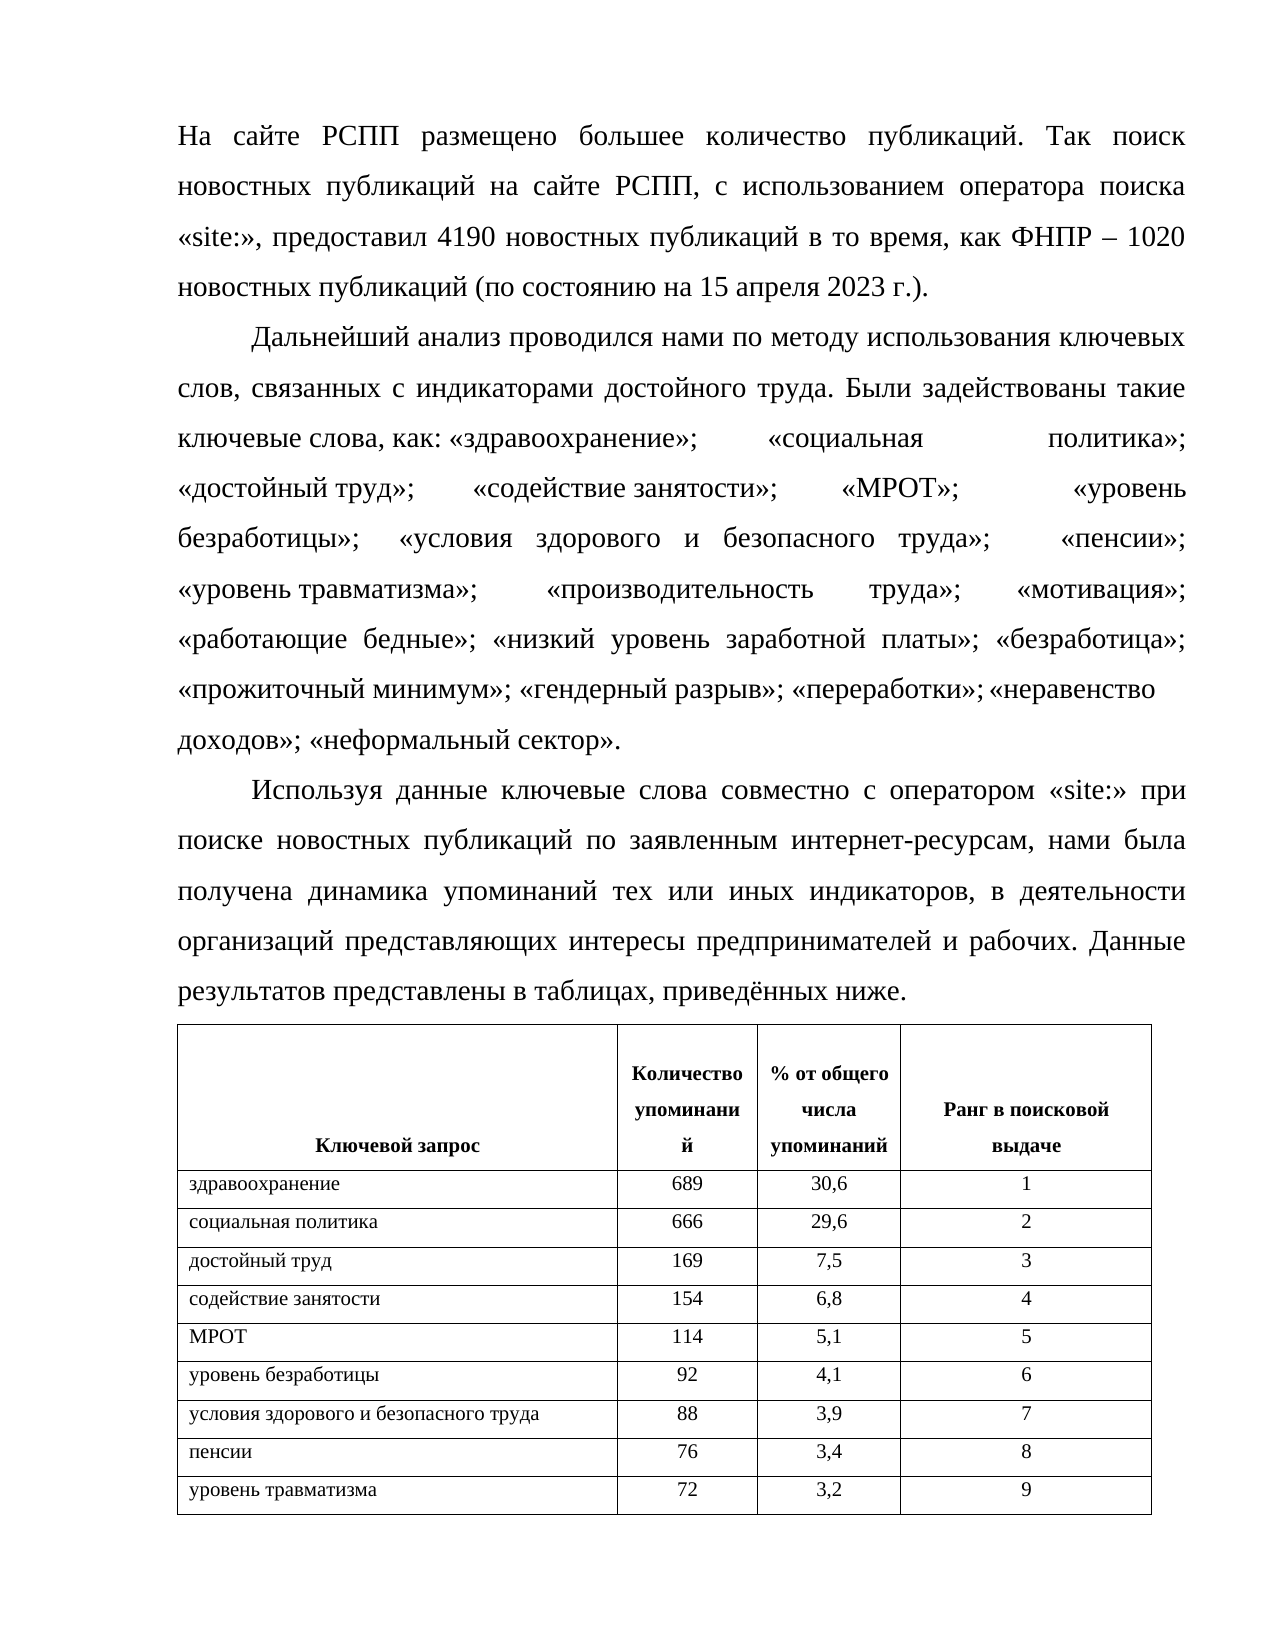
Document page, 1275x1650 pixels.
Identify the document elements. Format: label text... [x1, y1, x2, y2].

table_cell 6,8 [758, 1286, 900, 1323]
table_cell 666 [618, 1209, 757, 1247]
table_cell 114 [618, 1324, 757, 1361]
table_cell 2 [901, 1209, 1151, 1247]
table_cell уровень безработицы [178, 1362, 617, 1399]
table_cell 76 [618, 1439, 757, 1476]
table_cell 92 [618, 1362, 757, 1399]
table_cell социальная политика [178, 1209, 617, 1247]
table_cell 154 [618, 1286, 757, 1323]
table_header Количество упоминаний [618, 1025, 757, 1170]
table_cell 6 [901, 1362, 1151, 1399]
table_cell 9 [901, 1477, 1151, 1514]
table_cell 689 [618, 1171, 757, 1208]
table_cell 7 [901, 1401, 1151, 1438]
table_cell 8 [901, 1439, 1151, 1476]
table_cell 1 [901, 1171, 1151, 1208]
table_cell содействие занятости [178, 1286, 617, 1323]
text Используя данные ключевые слова совместно с оператором «site:» при поиске новостных публикаций по заявленным интернет-ресурсам, нами была получена динамика упоминаний тех или иных индикаторов, в деятельности организаций представляющих интересы предпринимателей и рабочих. Данные результатов представлены в таблицах, приведённых ниже. [177, 772, 1186, 1007]
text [177, 118, 1186, 303]
table_cell 3,2 [758, 1477, 900, 1514]
table_cell 3 [901, 1248, 1151, 1285]
table_header % от общего числа упоминаний [758, 1025, 900, 1170]
table_cell 30,6 [758, 1171, 900, 1208]
text Дальнейший анализ проводился нами по методу использования ключевых слов, связанных с индикаторами достойного труда. Были задействованы такие ключевые слова, как: «здравоохранение»; «социальная политика»; «достойный труд»; «содействие занятости»; «МРОТ»; «уровень безработицы»; «условия здорового и безопасного труда»; «пенсии»; «уровень травматизма»; «производительность труда»; «мотивация»; «работающие бедные»; «низкий уровень заработной платы»; «безработица»; «прожиточный минимум»; «гендерный разрыв»; «переработки»; «неравенство доходов»; «неформальный сектор». [177, 319, 1186, 755]
table_cell условия здорового и безопасного труда [178, 1401, 617, 1438]
table_cell здравоохранение [178, 1171, 617, 1208]
table_cell уровень травматизма [178, 1477, 617, 1514]
table_cell 4,1 [758, 1362, 900, 1399]
table_cell 88 [618, 1401, 757, 1438]
table_cell 5 [901, 1324, 1151, 1361]
table_header Ранг в поисковой выдаче [901, 1025, 1151, 1170]
table_cell 3,9 [758, 1401, 900, 1438]
table_cell пенсии [178, 1439, 617, 1476]
table_cell 5,1 [758, 1324, 900, 1361]
table_cell 169 [618, 1248, 757, 1285]
table_cell 7,5 [758, 1248, 900, 1285]
table_header Ключевой запрос [178, 1025, 617, 1170]
table_cell 72 [618, 1477, 757, 1514]
table_cell 4 [901, 1286, 1151, 1323]
table_cell МРОТ [178, 1324, 617, 1361]
table_cell 3,4 [758, 1439, 900, 1476]
table_cell 29,6 [758, 1209, 900, 1247]
table_cell достойный труд [178, 1248, 617, 1285]
